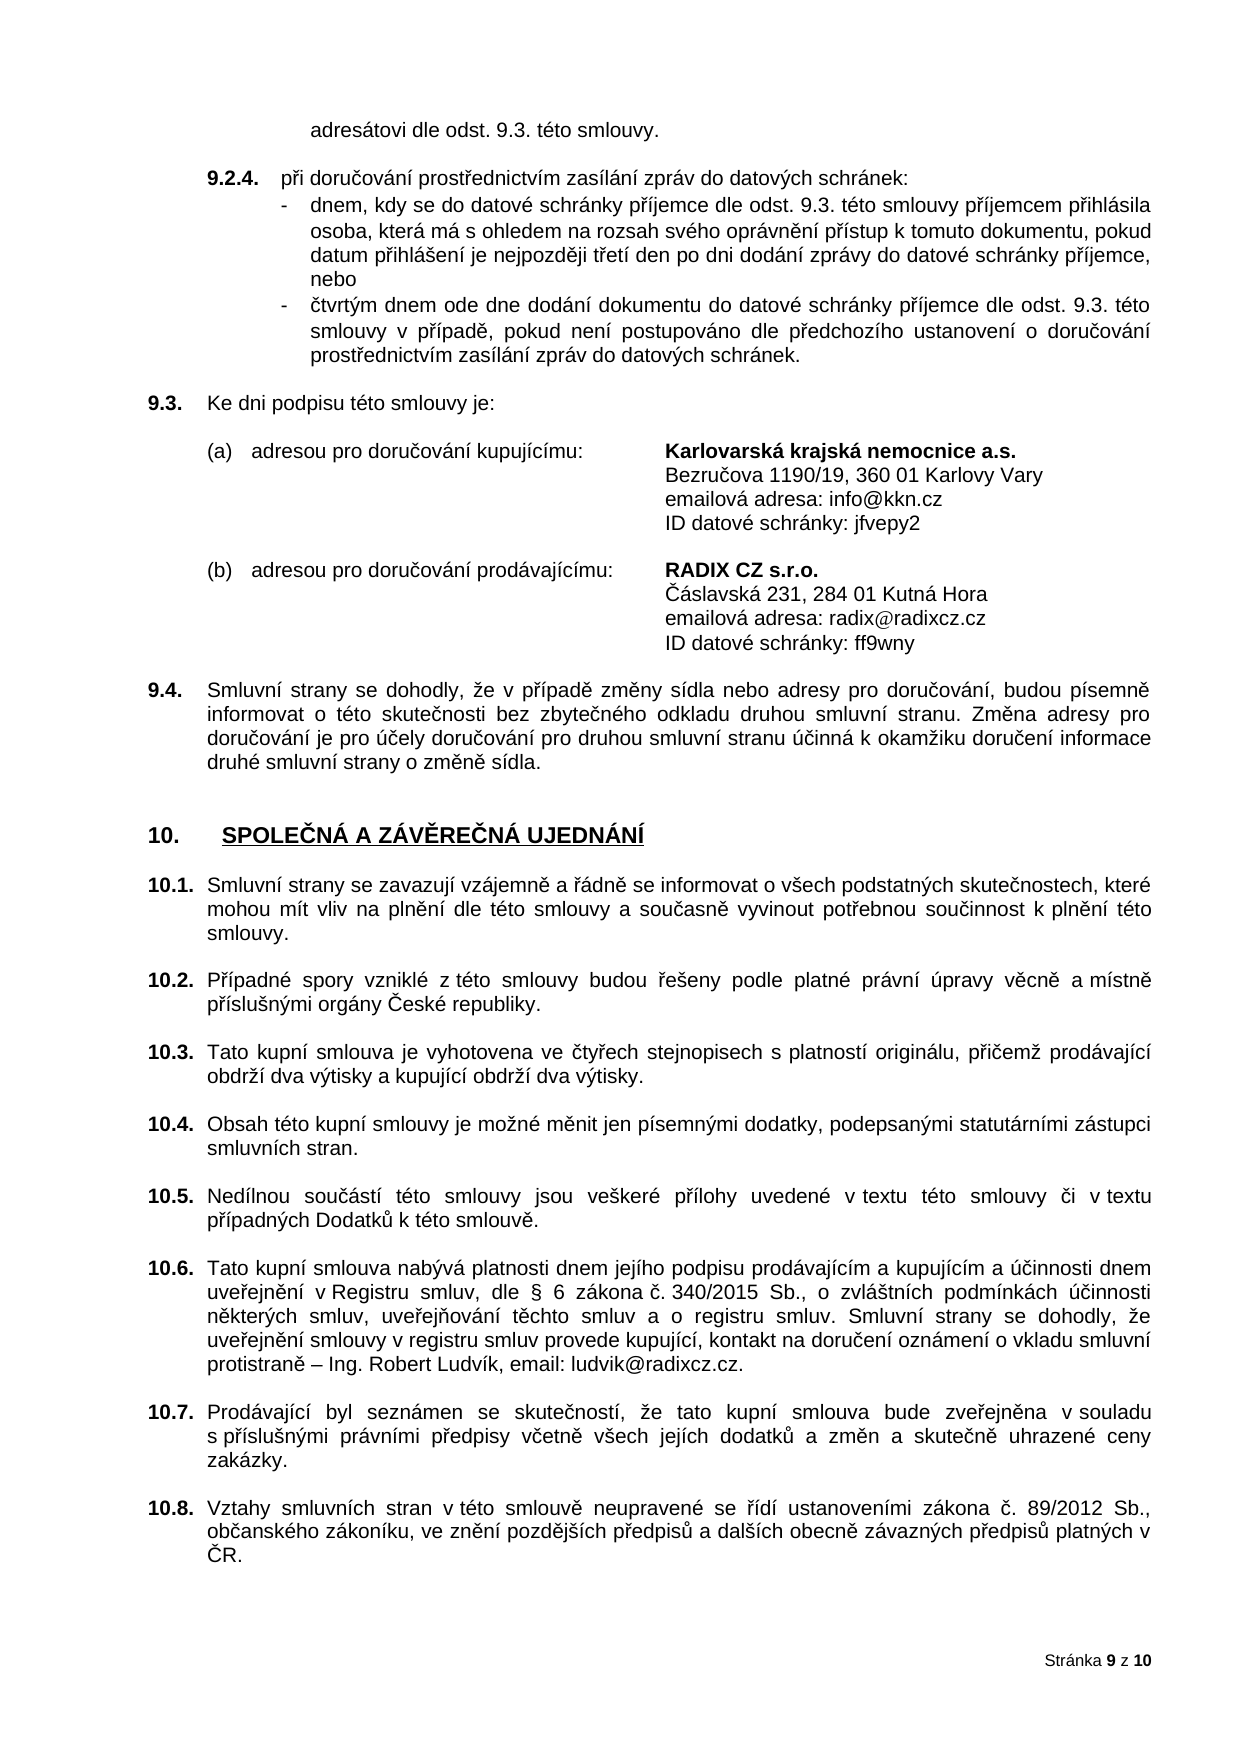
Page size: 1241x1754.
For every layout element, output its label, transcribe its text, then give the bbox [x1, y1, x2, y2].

text emailová adresa: info@kkn.cz [148, 486, 1152, 510]
subtitle Obsah této kupní smlouvy je možné měnit jen písemnými dodatky, podepsanými statutárními zástupci smluvních stran. [148, 1112, 1152, 1160]
text 10. společná a ZÁVĚREČNÁ UJEDNÁNÍ [148, 822, 1152, 848]
subtitle Nedílnou součástí této smlouvy jsou veškeré přílohy uvedené v textu této smlouvy či v textu případných Dodatků k této smlouvě. [148, 1184, 1152, 1232]
subtitle Smluvní strany se zavazují vzájemně a řádně se informovat o všech podstatných skutečnostech, které mohou mít vliv na plnění dle této smlouvy a současně vyvinout potřebnou součinnost k plnění této smlouvy. [148, 872, 1152, 944]
list adresou pro doručování kupujícímu: Karlovarská krajská nemocnice a.s. [207, 438, 1152, 462]
subtitle Případné spory vzniklé z této smlouvy budou řešeny podle platné právní úpravy věcně a místně příslušnými orgány České republiky. [148, 968, 1152, 1016]
text Čáslavská 231, 284 01 Kutná Hora [148, 582, 1152, 606]
subtitle při doručování prostřednictvím zasílání zpráv do datových schránek: [207, 166, 1152, 190]
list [281, 118, 1152, 142]
list čtvrtým dnem ode dne dodání dokumentu do datové schránky příjemce dle odst. 9.3. této smlouvy v případě, pokud není postupováno dle předchozího ustanovení o doručování prostřednictvím zasílání zpráv do datových schránek. [281, 290, 1152, 367]
subtitle Tato kupní smlouva je vyhotovena ve čtyřech stejnopisech s platností originálu, přičemž prodávající obdrží dva výtisky a kupující obdrží dva výtisky. [148, 1040, 1152, 1088]
list dnem, kdy se do datové schránky příjemce dle odst. 9.3. této smlouvy příjemcem přihlásila osoba, která má s ohledem na rozsah svého oprávnění přístup k tomuto dokumentu, pokud datum přihlášení je nejpozději třetí den po dni dodání zprávy do datové schránky příjemce, nebo [281, 190, 1152, 290]
subtitle Vztahy smluvních stran v této smlouvě neupravené se řídí ustanoveními zákona č. 89/2012 Sb., občanského zákoníku, ve znění pozdějších předpisů a dalších obecně závazných předpisů platných v ČR. [148, 1495, 1152, 1567]
subtitle Tato kupní smlouva nabývá platnosti dnem jejího podpisu prodávajícím a kupujícím a účinnosti dnem uveřejnění v Registru smluv, dle § 6 zákona č. 340/2015 Sb., o zvláštních podmínkách účinnosti některých smluv, uveřejňování těchto smluv a o registru smluv. Smluvní strany se dohodly, že uveřejnění smlouvy v registru smluv provede kupující, kontakt na doručení oznámení o vkladu smluvní protistraně – Ing. Robert Ludvík, email: ludvik@radixcz.cz. [148, 1256, 1152, 1376]
list adresou pro doručování prodávajícímu: RADIX CZ s.r.o. [207, 558, 1152, 582]
text ID datové schránky: jfvepy2 [148, 510, 1152, 534]
subtitle Prodávající byl seznámen se skutečností, že tato kupní smlouva bude zveřejněna v souladu s příslušnými právními předpisy včetně všech jejích dodatků a změn a skutečně uhrazené ceny zakázky. [148, 1399, 1152, 1471]
list Smluvní strany se dohodly, že v případě změny sídla nebo adresy pro doručování, budou písemně informovat o této skutečnosti bez zbytečného odkladu druhou smluvní stranu. Změna adresy pro doručování je pro účely doručování pro druhou smluvní stranu účinná k okamžiku doručení informace druhé smluvní strany o změně sídla. [148, 678, 1152, 774]
list Ke dni podpisu této smlouvy je: [148, 391, 1152, 414]
text ID datové schránky: ff9wny [148, 630, 1152, 654]
text emailová adresa: radix@radixcz.cz [148, 606, 1152, 630]
text Bezručova 1190/19, 360 01 Karlovy Vary [148, 462, 1152, 486]
